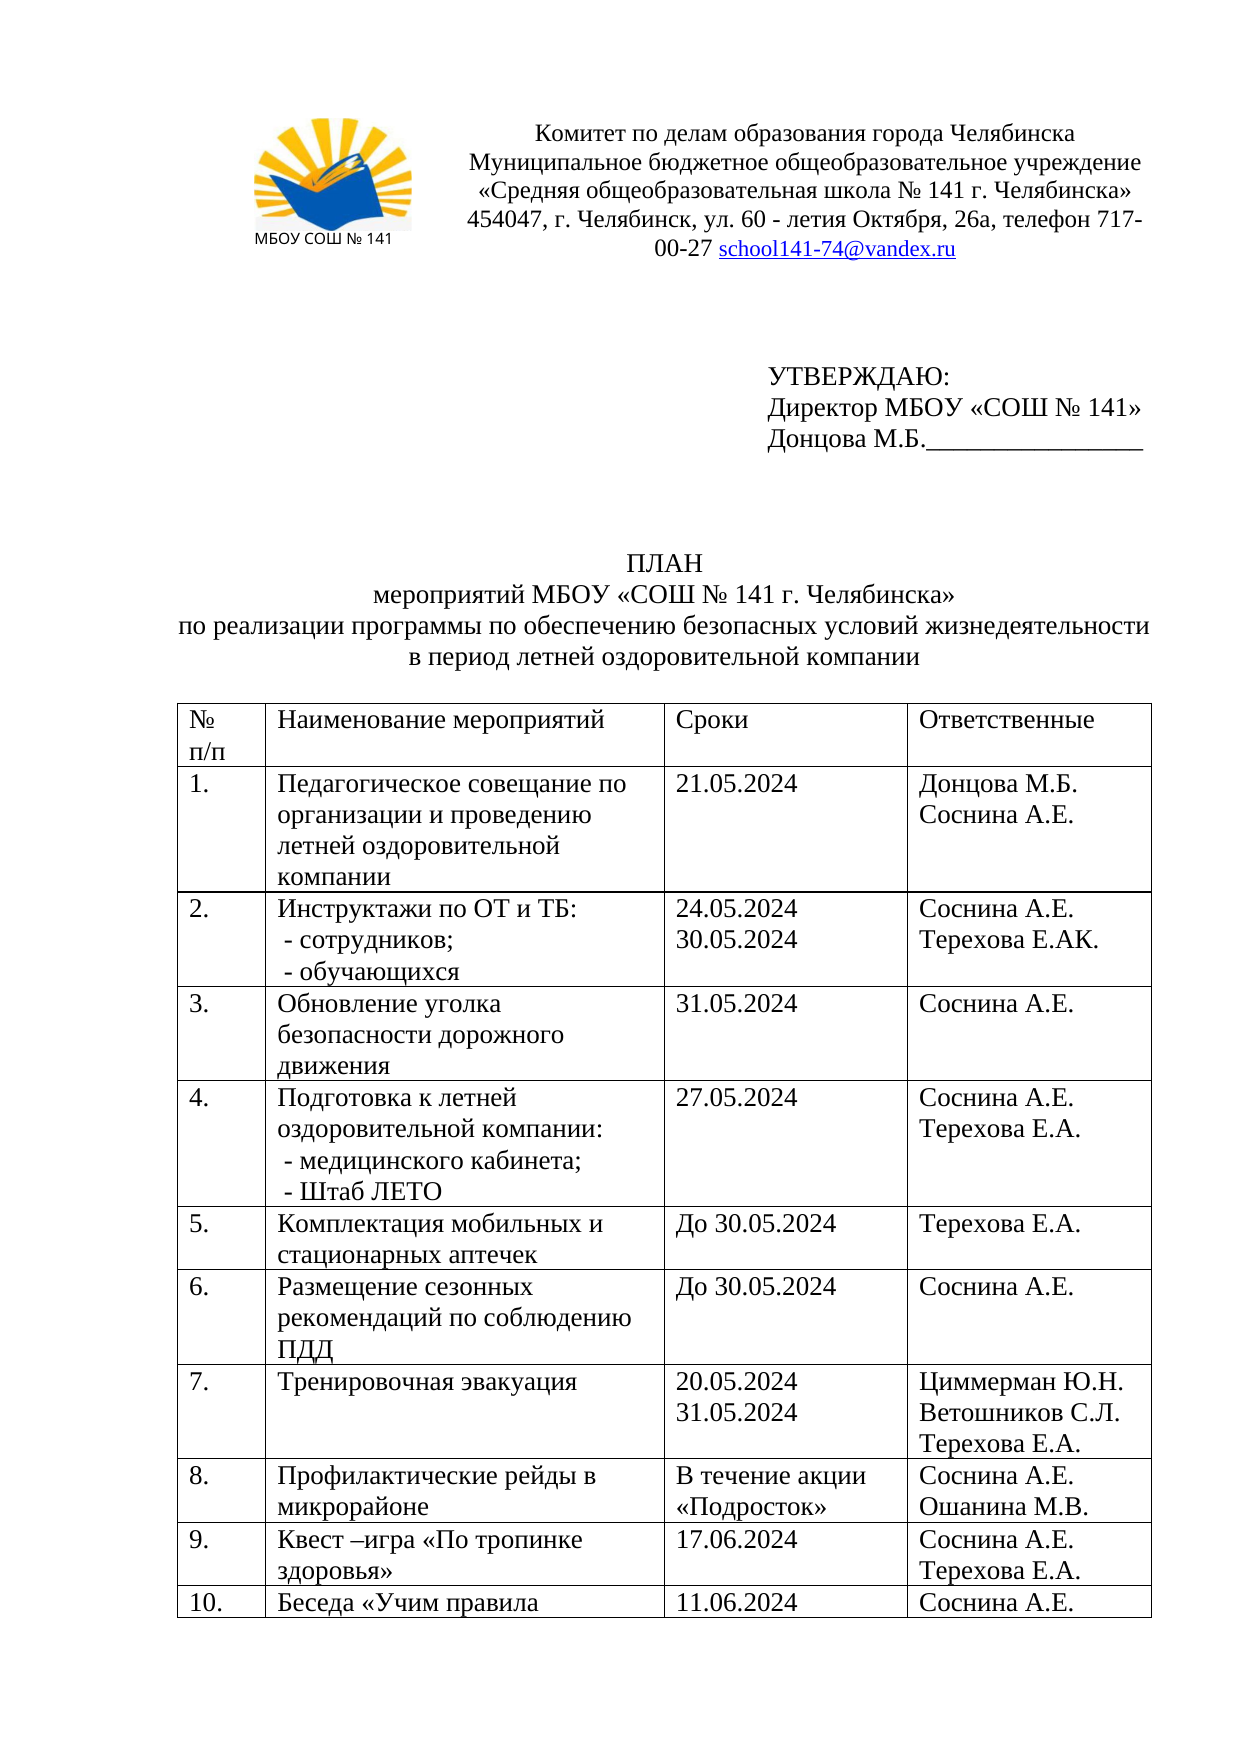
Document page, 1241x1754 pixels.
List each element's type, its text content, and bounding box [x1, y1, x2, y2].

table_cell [908, 1586, 1151, 1617]
table_cell Тренировочная эвакуация [266, 1365, 664, 1458]
table_cell 11.06.2024 [665, 1586, 907, 1617]
table_cell Размещение сезонных рекомендаций по соблюдению ПДД [266, 1270, 664, 1364]
table_cell 31.05.2024 [665, 987, 907, 1080]
table_cell Соснина А.Е. Ошанина М.В. [908, 1459, 1151, 1522]
table_cell Педагогическое совещание по организации и проведению летней оздоровительной компании [266, 767, 664, 891]
table_cell 10. [178, 1586, 265, 1617]
table_cell 1. [178, 767, 265, 891]
table_header Ответственные [908, 704, 1151, 766]
text Директор МБОУ «СОШ № 141» [177, 391, 1152, 422]
table_cell 24.05.2024 30.05.2024 [665, 893, 907, 986]
table_cell Соснина А.Е. [908, 987, 1151, 1080]
table_cell Профилактические рейды в микрорайоне [266, 1459, 664, 1522]
table_cell 4. [178, 1081, 265, 1206]
table_cell Циммерман Ю.Н. Ветошников С.Л. Терехова Е.А. [908, 1365, 1151, 1458]
table_cell До 30.05.2024 [665, 1207, 907, 1269]
text Комитет по делам образования города Челябинска Муниципальное бюджетное общеобразовательное учреждение «Средняя общеобразовательная школа № 141 г. Челябинска» 454047, г. Челябинск, ул. 60 - летия Октября, 26а, телефон 717-00-27 school141-74@vandex.ru [181, 118, 1152, 262]
table_cell Соснина А.Е. Терехова Е.А. [908, 1523, 1151, 1585]
picture [254, 118, 412, 231]
table_cell Обновление уголка безопасности дорожного движения [266, 987, 664, 1080]
table_cell Комплектация мобильных и стационарных аптечек [266, 1207, 664, 1269]
table_header Сроки [665, 704, 907, 766]
table_cell 5. [178, 1207, 265, 1269]
table_cell Соснина А.Е. Терехова Е.А. [908, 1081, 1151, 1206]
table_cell 17.06.2024 [665, 1523, 907, 1585]
table_cell Подготовка к летней оздоровительной компании: - медицинского кабинета; - Штаб ЛЕТО [266, 1081, 664, 1206]
table_cell 2. [178, 893, 265, 986]
table_cell 3. [178, 987, 265, 1080]
table_cell Терехова Е.А. [908, 1207, 1151, 1269]
table_cell Соснина А.Е. [908, 1270, 1151, 1364]
table_cell 21.05.2024 [665, 767, 907, 891]
table_cell 7. [178, 1365, 265, 1458]
text мероприятий МБОУ «СОШ № 141 г. Челябинска» [177, 578, 1152, 609]
text по реализации программы по обеспечению безопасных условий жизнедеятельности в период летней оздоровительной компании [177, 609, 1152, 671]
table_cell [266, 1586, 664, 1617]
table_cell 8. [178, 1459, 265, 1522]
table_cell 9. [178, 1523, 265, 1585]
table_cell 27.05.2024 [665, 1081, 907, 1206]
table_cell Квест –игра «По тропинке здоровья» [266, 1523, 664, 1585]
text УТВЕРЖДАЮ: [177, 360, 1152, 391]
text Донцова М.Б.________________ [177, 422, 1152, 453]
table_cell 6. [178, 1270, 265, 1364]
table_cell Инструктажи по ОТ и ТБ: - сотрудников; - обучающихся [266, 893, 664, 986]
table_cell До 30.05.2024 [665, 1270, 907, 1364]
table_cell Соснина А.Е. Терехова Е.АК. [908, 893, 1151, 986]
table_cell В течение акции «Подросток» [665, 1459, 907, 1522]
table_cell Донцова М.Б. Соснина А.Е. [908, 767, 1151, 891]
table_header Наименование мероприятий [266, 704, 664, 766]
table_header № п/п [178, 704, 265, 766]
table_cell 20.05.2024 31.05.2024 [665, 1365, 907, 1458]
text ПЛАН [177, 547, 1152, 578]
